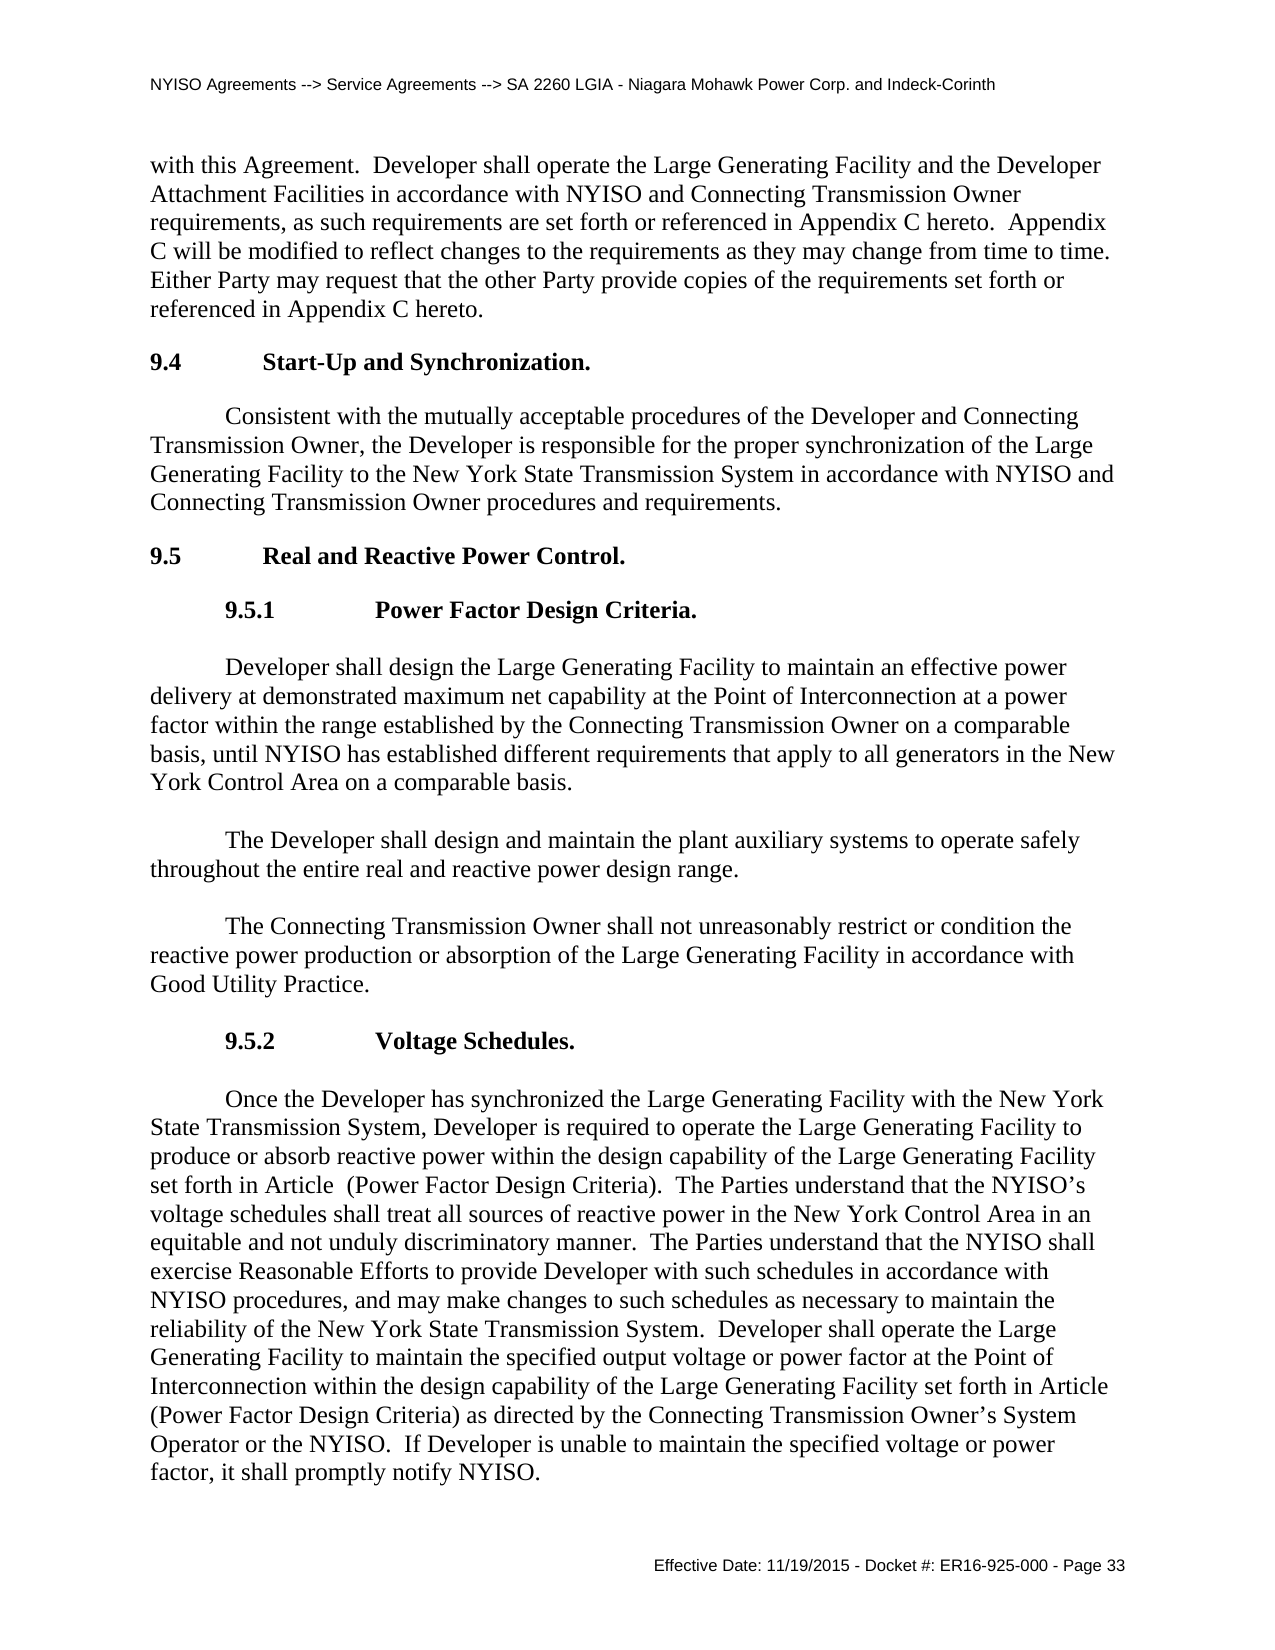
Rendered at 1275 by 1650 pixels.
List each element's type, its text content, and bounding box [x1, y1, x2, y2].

text The Developer shall design and maintain the plant auxiliary systems to operate safely throughout the entire real and reactive power design range. [150, 825, 1125, 882]
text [150, 150, 1125, 322]
text The Connecting Transmission Owner shall not unreasonably restrict or condition the reactive power production or absorption of the Large Generating Facility in accordance with Good Utility Practice. [150, 911, 1125, 997]
subtitle 9.5.1 Power Factor Design Criteria. [225, 595, 1125, 624]
subtitle 9.4 Start-Up and Synchronization. [150, 347, 1125, 376]
text Developer shall design the Large Generating Facility to maintain an effective power delivery at demonstrated maximum net capability at the Point of Interconnection at a power factor within the range established by the Connecting Transmission Owner on a comparable basis, until NYISO has established different requirements that apply to all generators in the New York Control Area on a comparable basis. [150, 652, 1125, 796]
subtitle 9.5.2 Voltage Schedules. [225, 1026, 1125, 1055]
text Consistent with the mutually acceptable procedures of the Developer and Connecting Transmission Owner, the Developer is responsible for the proper synchronization of the Large Generating Facility to the New York State Transmission System in accordance with NYISO and Connecting Transmission Owner procedures and requirements. [150, 401, 1125, 516]
subtitle 9.5 Real and Reactive Power Control. [150, 541, 1125, 570]
